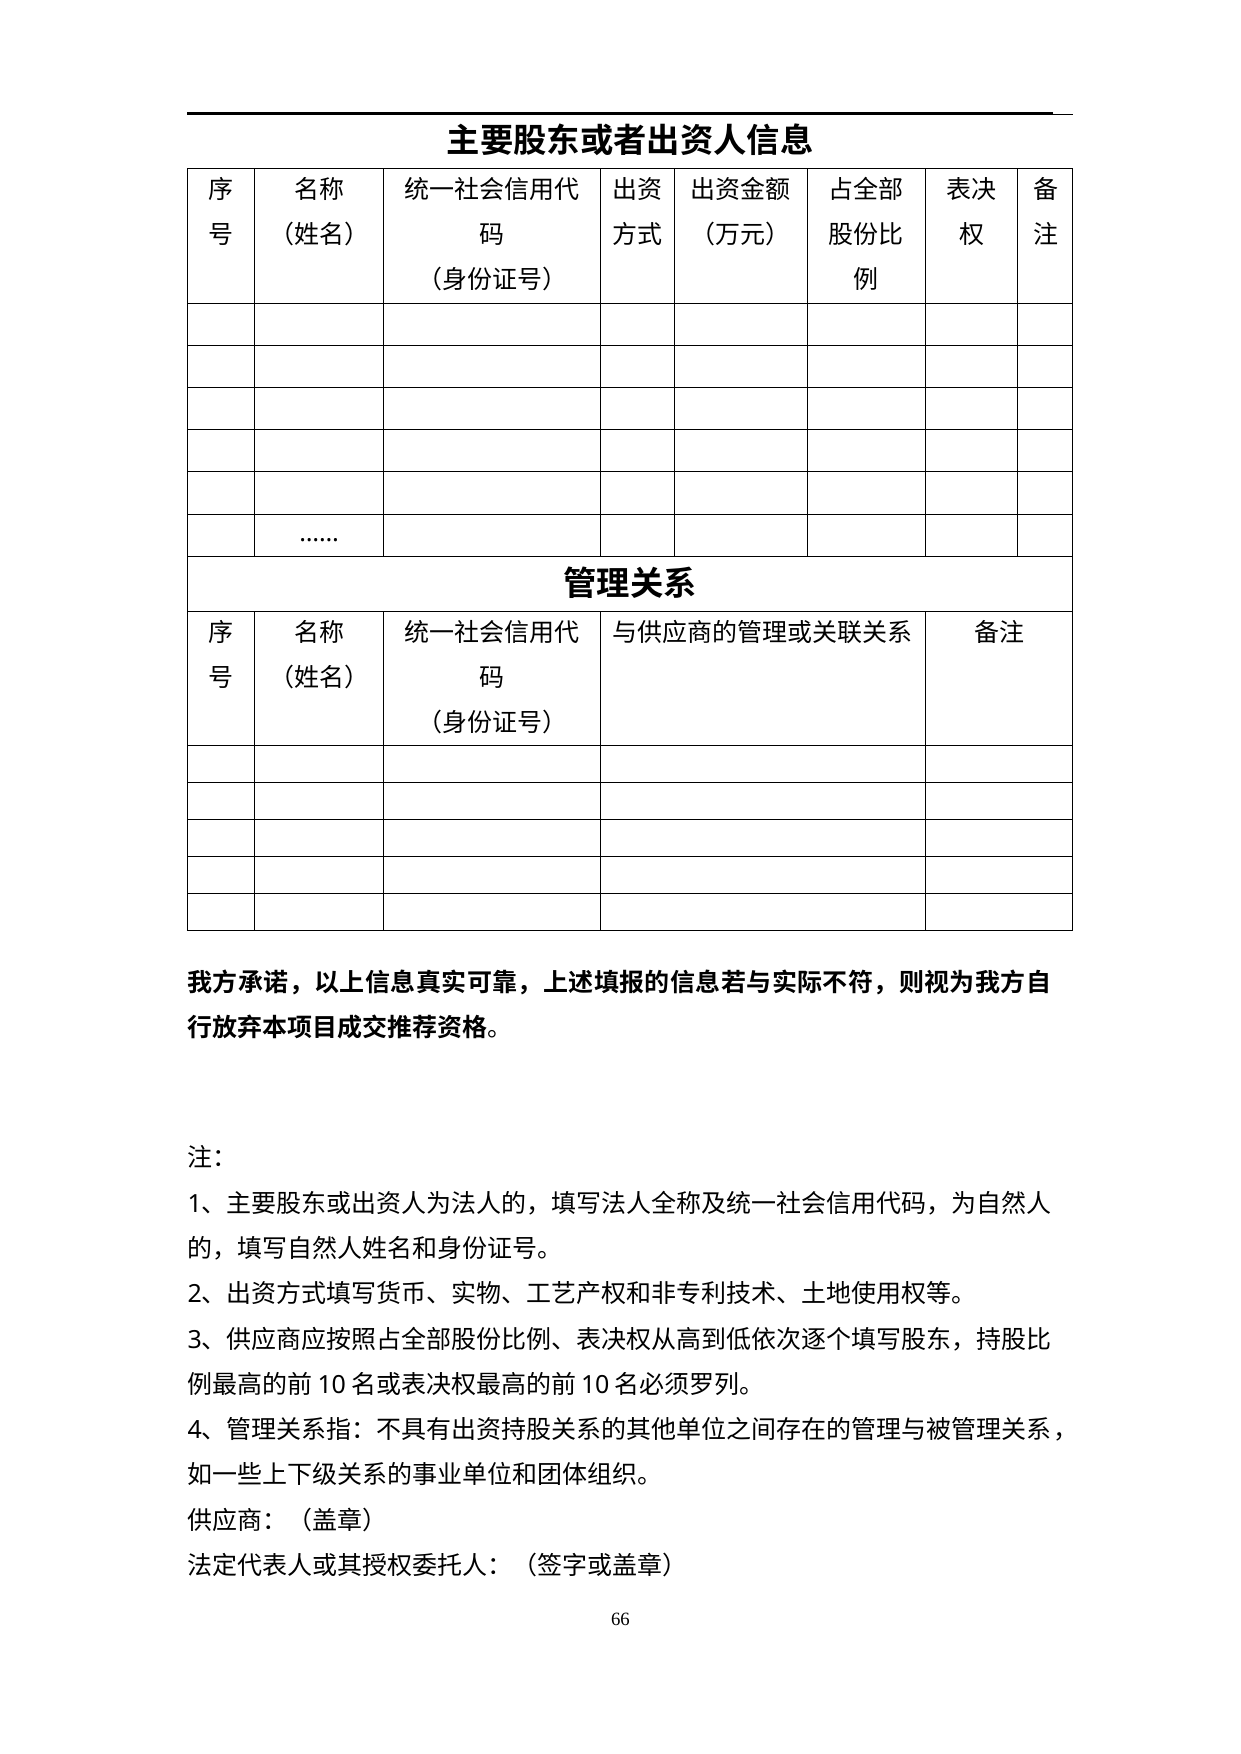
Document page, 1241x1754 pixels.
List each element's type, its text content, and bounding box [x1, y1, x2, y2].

table_cell [384, 820, 600, 856]
table_cell [926, 388, 1017, 429]
table_cell 统一社会信用代码 （身份证号） [384, 612, 600, 745]
table_cell 统一社会信用代码 （身份证号） [384, 169, 600, 302]
table_cell [188, 388, 254, 429]
table_cell [188, 304, 254, 345]
table_cell [601, 388, 674, 429]
table_cell [1018, 346, 1072, 387]
table_cell [808, 388, 925, 429]
table_cell 名称 （姓名） [255, 169, 383, 302]
table_cell [255, 346, 383, 387]
table_cell 名称 （姓名） [255, 612, 383, 745]
table_cell [384, 430, 600, 471]
table_cell [1018, 472, 1072, 513]
table_cell [601, 820, 925, 856]
table_cell [675, 388, 807, 429]
table_cell [1018, 304, 1072, 345]
table_cell [255, 783, 383, 819]
table_cell [601, 783, 925, 819]
table_cell [601, 894, 925, 930]
table_cell [1018, 515, 1072, 556]
table_cell [808, 515, 925, 556]
table_cell [384, 304, 600, 345]
table_cell [926, 515, 1017, 556]
table_cell [675, 430, 807, 471]
table_cell [675, 515, 807, 556]
table_cell 占全部股份比例 [808, 169, 925, 302]
table_cell [601, 430, 674, 471]
table_cell 序号 [188, 612, 254, 745]
table_cell [255, 857, 383, 893]
table_cell [1018, 430, 1072, 471]
table_cell 出资金额（万元） [675, 169, 807, 302]
table_cell [601, 857, 925, 893]
table_cell [926, 304, 1017, 345]
table_cell [675, 472, 807, 513]
table_cell [601, 472, 674, 513]
table_cell [255, 304, 383, 345]
text 供应商：（盖章） [187, 1500, 1053, 1537]
text 注： [187, 1138, 1053, 1174]
table_cell [384, 346, 600, 387]
table_cell [188, 894, 254, 930]
text 法定代表人或其授权委托人：（签字或盖章） [187, 1546, 1053, 1582]
table_cell 管理关系 [188, 557, 1072, 611]
table_cell [808, 430, 925, 471]
table_cell [601, 515, 674, 556]
table_cell [255, 746, 383, 782]
table_cell [188, 783, 254, 819]
table_cell 备注 [1018, 169, 1072, 302]
text 我方承诺，以上信息真实可靠，上述填报的信息若与实际不符，则视为我方自行放弃本项目成交推荐资格。 [187, 962, 1053, 1044]
table_cell [384, 783, 600, 819]
table_cell 表决权 [926, 169, 1017, 302]
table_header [187, 115, 1073, 168]
table_cell [675, 304, 807, 345]
table_cell [808, 472, 925, 513]
table_cell [926, 820, 1072, 856]
table_cell [384, 388, 600, 429]
table_cell [675, 346, 807, 387]
text 4、管理关系指：不具有出资持股关系的其他单位之间存在的管理与被管理关系，如一些上下级关系的事业单位和团体组织。 [187, 1410, 1053, 1491]
table_cell [926, 430, 1017, 471]
table_cell [188, 430, 254, 471]
table_cell [384, 515, 600, 556]
table_cell [255, 430, 383, 471]
table_cell [1018, 388, 1072, 429]
table_cell [926, 346, 1017, 387]
table_cell [926, 857, 1072, 893]
table_cell [926, 472, 1017, 513]
table_cell [384, 857, 600, 893]
table_cell [384, 472, 600, 513]
table_cell [601, 346, 674, 387]
table_cell [255, 388, 383, 429]
table_cell [808, 346, 925, 387]
table_cell [601, 746, 925, 782]
text 3、供应商应按照占全部股份比例、表决权从高到低依次逐个填写股东，持股比例最高的前10名或表决权最高的前10名必须罗列。 [187, 1319, 1053, 1401]
table_cell [188, 746, 254, 782]
table_cell [188, 472, 254, 513]
table_cell [188, 515, 254, 556]
table_cell [255, 472, 383, 513]
table_cell [808, 304, 925, 345]
table_cell 与供应商的管理或关联关系 [601, 612, 925, 745]
table_cell [926, 894, 1072, 930]
table_cell [384, 746, 600, 782]
table_cell [255, 820, 383, 856]
table_cell [255, 894, 383, 930]
table_cell 备注 [926, 612, 1072, 745]
table_cell [926, 746, 1072, 782]
table_cell [384, 894, 600, 930]
table_cell …… [255, 515, 383, 556]
table_cell [601, 304, 674, 345]
text 2、出资方式填写货币、实物、工艺产权和非专利技术、土地使用权等。 [187, 1274, 1053, 1310]
table_cell [188, 857, 254, 893]
table_cell 出资方式 [601, 169, 674, 302]
text 1、主要股东或出资人为法人的，填写法人全称及统一社会信用代码，为自然人的，填写自然人姓名和身份证号。 [187, 1183, 1053, 1265]
table_cell [926, 783, 1072, 819]
table_cell [188, 346, 254, 387]
table_cell [188, 820, 254, 856]
table_cell 序号 [188, 169, 254, 302]
